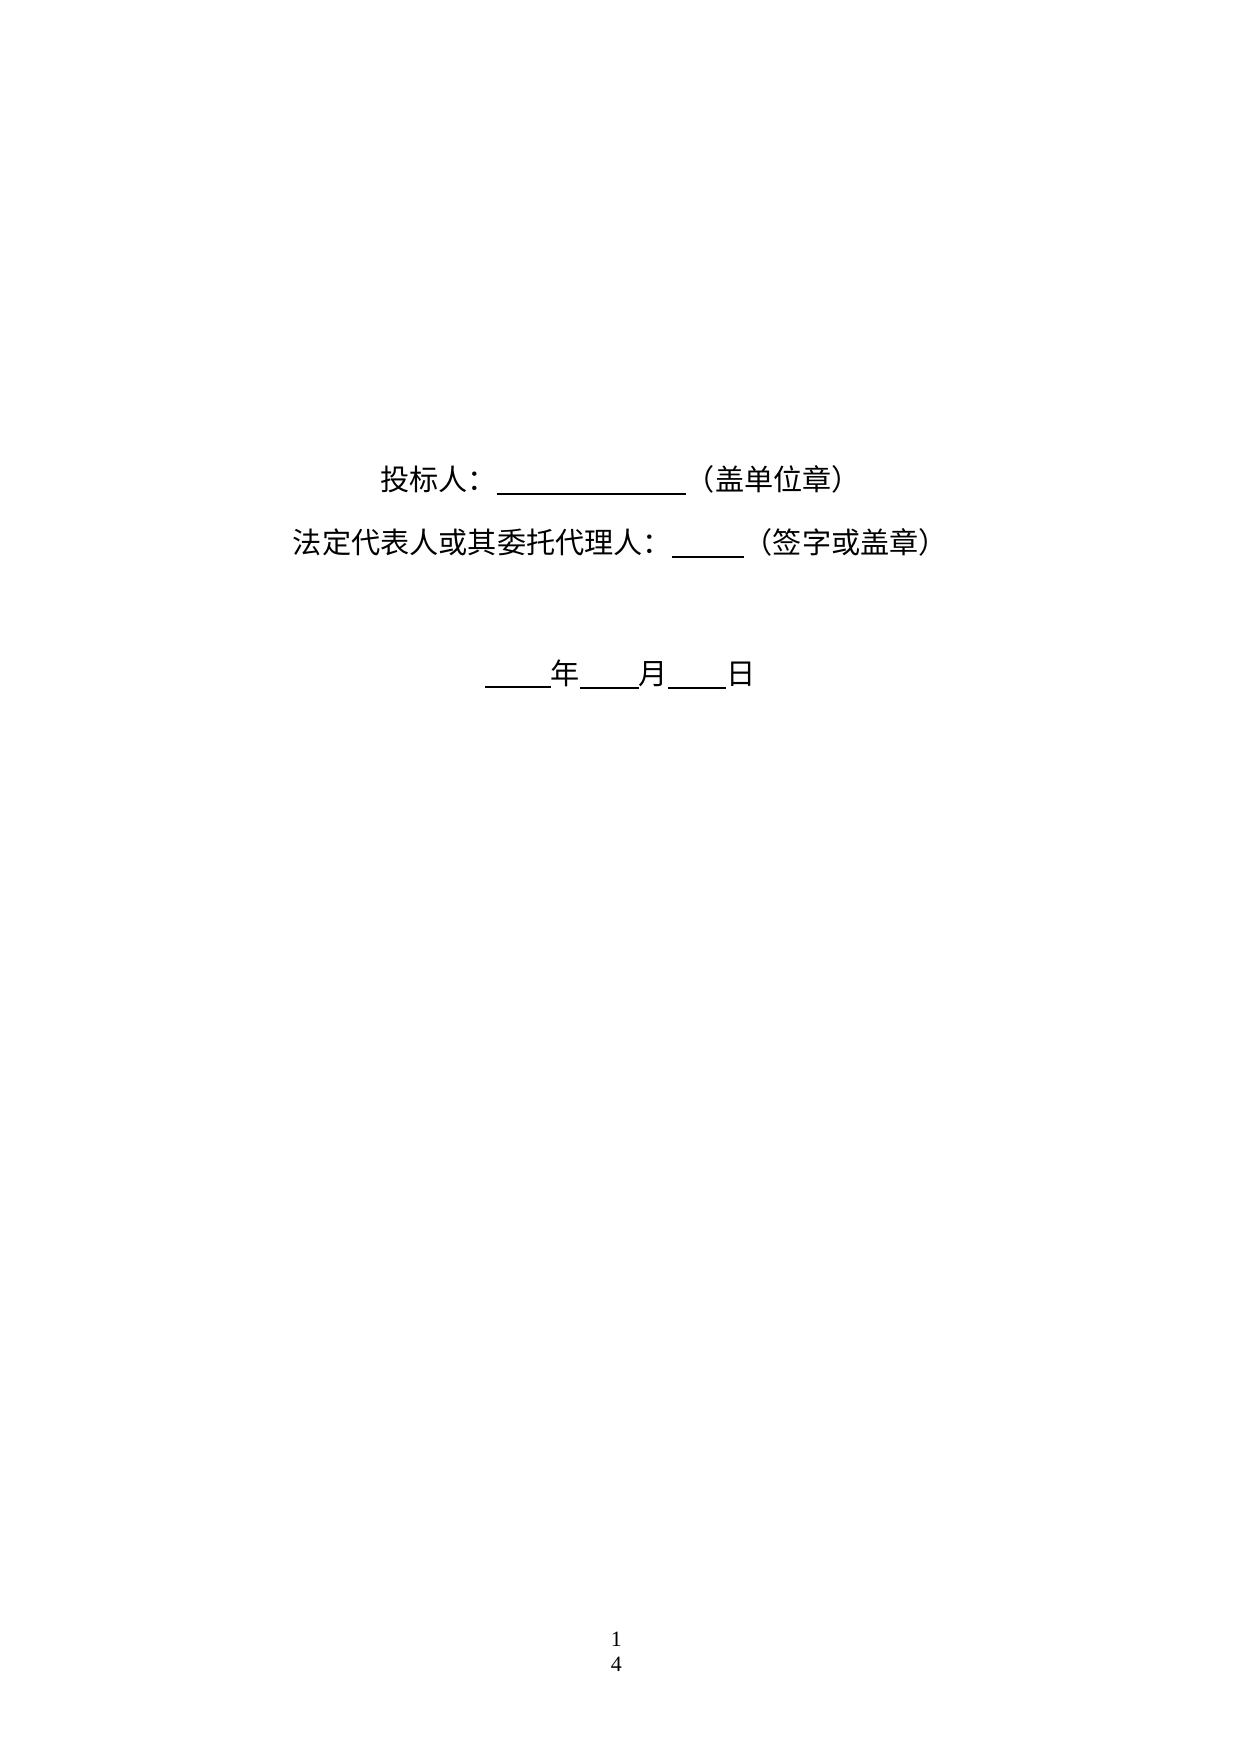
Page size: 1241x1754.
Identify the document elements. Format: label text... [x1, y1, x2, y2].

text 投标人： （盖单位章） [187, 457, 1053, 499]
text 法定代表人或其委托代理人： （签字或盖章） [187, 520, 1053, 562]
text 年 月 日 [187, 651, 1053, 693]
